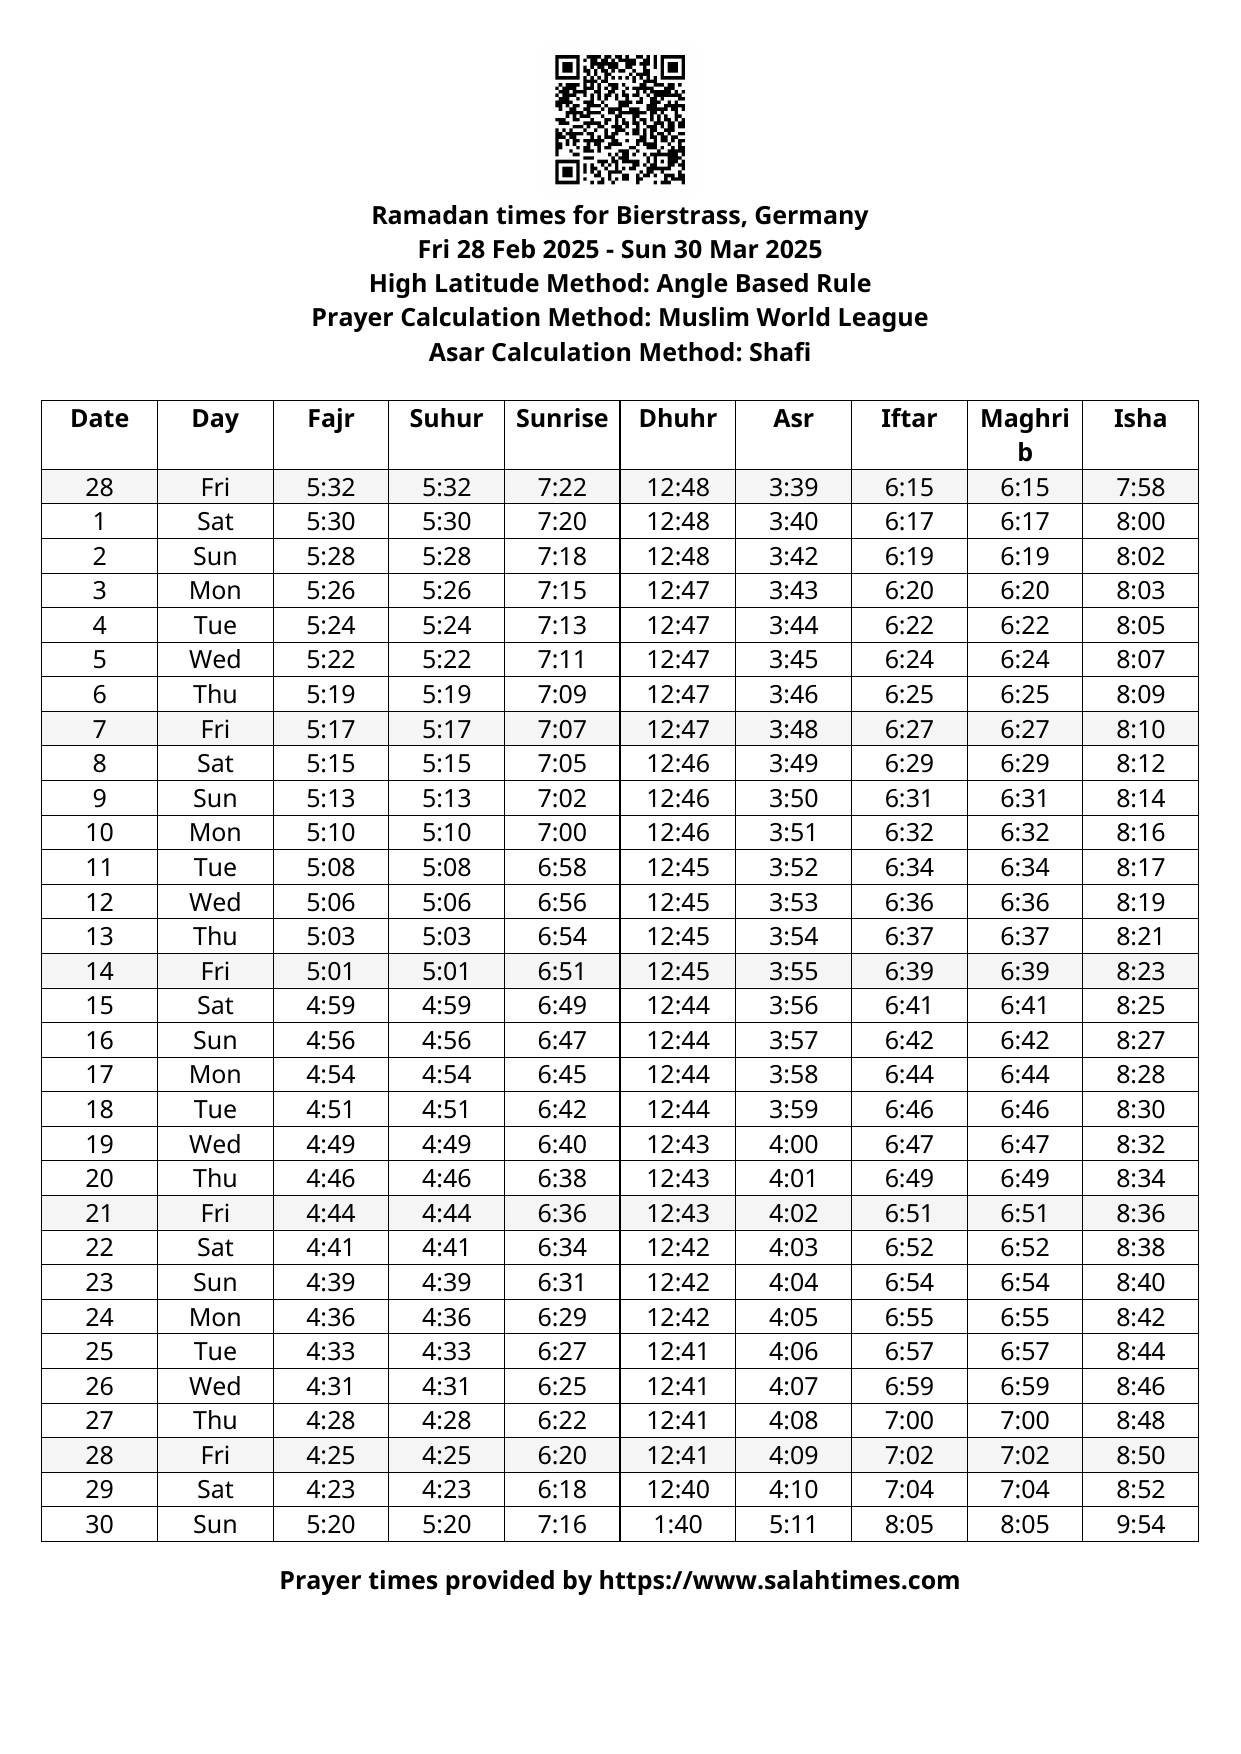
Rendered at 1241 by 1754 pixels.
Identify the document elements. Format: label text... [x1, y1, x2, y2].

table_cell 5:10 [274, 816, 388, 849]
table_cell 1 [42, 504, 157, 538]
table_cell 3:49 [736, 746, 851, 780]
table_cell 5:32 [389, 470, 504, 503]
table_cell Sun [158, 781, 273, 814]
text High Latitude Method: Angle Based Rule [42, 266, 1198, 300]
table_cell 6:27 [968, 712, 1082, 745]
table_cell Wed [158, 643, 273, 676]
table_cell 8:19 [1083, 885, 1198, 918]
table_cell 12:47 [621, 574, 735, 607]
table_cell 26 [42, 1369, 157, 1402]
table_cell 5:08 [389, 850, 504, 884]
table_cell 8:32 [1083, 1127, 1198, 1160]
table_cell 4:23 [389, 1473, 504, 1506]
table_cell 4:59 [274, 989, 388, 1022]
table_cell 8:07 [1083, 643, 1198, 676]
table_cell 6:34 [505, 1231, 619, 1264]
table_cell 12:44 [621, 1023, 735, 1057]
table_cell 4:41 [274, 1231, 388, 1264]
table_cell 8:05 [1083, 608, 1198, 642]
table_cell 6:22 [852, 608, 967, 642]
table_cell 5:11 [736, 1507, 851, 1541]
table_cell 4:56 [274, 1023, 388, 1057]
table_cell 12:41 [621, 1334, 735, 1368]
table_cell 5:06 [274, 885, 388, 918]
table_cell 4:51 [389, 1092, 504, 1126]
table_cell 4:25 [274, 1438, 388, 1472]
table_cell 12:44 [621, 989, 735, 1022]
table_cell 8:46 [1083, 1369, 1198, 1402]
table_cell Wed [158, 885, 273, 918]
table_cell 7:04 [968, 1473, 1082, 1506]
table_cell 3:59 [736, 1092, 851, 1126]
table_cell 12:47 [621, 712, 735, 745]
table_cell 6:42 [852, 1023, 967, 1057]
table_cell 15 [42, 989, 157, 1022]
table_cell 12:44 [621, 1058, 735, 1091]
table_cell 6:31 [505, 1265, 619, 1299]
table_cell 8:21 [1083, 919, 1198, 953]
table_cell 6:40 [505, 1127, 619, 1160]
table_cell 6:46 [968, 1092, 1082, 1126]
table_cell 5:15 [274, 746, 388, 780]
table_cell 3:43 [736, 574, 851, 607]
table_cell 6:52 [968, 1231, 1082, 1264]
table_cell 5:30 [389, 504, 504, 538]
table_cell 6:36 [505, 1196, 619, 1229]
table_cell 6:46 [852, 1092, 967, 1126]
table_cell Fri [158, 1438, 273, 1472]
table_cell 9 [42, 781, 157, 814]
table_cell 8:42 [1083, 1300, 1198, 1333]
table_cell 12 [42, 885, 157, 918]
table_cell 4:00 [736, 1127, 851, 1160]
table_header Dhuhr [621, 401, 735, 469]
table_cell 8:17 [1083, 850, 1198, 884]
table_cell 4:28 [274, 1404, 388, 1437]
table_cell 6:34 [852, 850, 967, 884]
table_cell 8:12 [1083, 746, 1198, 780]
table_cell 18 [42, 1092, 157, 1126]
table_cell 8:38 [1083, 1231, 1198, 1264]
table_cell 3:40 [736, 504, 851, 538]
table_cell 3:52 [736, 850, 851, 884]
table_cell 5:19 [274, 677, 388, 711]
table_cell 12:46 [621, 746, 735, 780]
table_cell 6:32 [968, 816, 1082, 849]
table_cell 3:53 [736, 885, 851, 918]
table_cell 6:51 [968, 1196, 1082, 1229]
table_cell 6:31 [852, 781, 967, 814]
table_cell 4:44 [274, 1196, 388, 1229]
table_cell 12:47 [621, 677, 735, 711]
table_cell 3:45 [736, 643, 851, 676]
table_cell 8:14 [1083, 781, 1198, 814]
table_cell 4:59 [389, 989, 504, 1022]
table_cell 3:58 [736, 1058, 851, 1091]
table_cell 5:17 [389, 712, 504, 745]
table_cell 8:05 [852, 1507, 967, 1541]
table_cell 4:36 [389, 1300, 504, 1333]
table_cell 20 [42, 1161, 157, 1195]
table_cell 4:33 [274, 1334, 388, 1368]
table_header Iftar [852, 401, 967, 469]
table_cell 6:27 [852, 712, 967, 745]
table_cell 6:29 [852, 746, 967, 780]
table_cell 6:56 [505, 885, 619, 918]
table_cell 12:48 [621, 504, 735, 538]
table_cell 5 [42, 643, 157, 676]
table_cell 4:25 [389, 1438, 504, 1472]
table_cell 2 [42, 539, 157, 572]
table_cell 5:06 [389, 885, 504, 918]
table_cell 5:01 [389, 954, 504, 987]
table_cell 6:22 [505, 1404, 619, 1437]
table_cell 6:49 [968, 1161, 1082, 1195]
table_cell 3:50 [736, 781, 851, 814]
table_cell 8:03 [1083, 574, 1198, 607]
table_cell Tue [158, 1334, 273, 1368]
table_cell Wed [158, 1127, 273, 1160]
table_cell 6:52 [852, 1231, 967, 1264]
table_cell 5:24 [389, 608, 504, 642]
table_cell 5:26 [274, 574, 388, 607]
table_cell 12:41 [621, 1369, 735, 1402]
table_cell 30 [42, 1507, 157, 1541]
table_cell 4:08 [736, 1404, 851, 1437]
table_cell 3:44 [736, 608, 851, 642]
table_cell 8:36 [1083, 1196, 1198, 1229]
table_cell 3:54 [736, 919, 851, 953]
table_cell 6 [42, 677, 157, 711]
table_cell 7:02 [505, 781, 619, 814]
table_cell Sat [158, 746, 273, 780]
table_header Isha [1083, 401, 1198, 469]
table_cell 5:26 [389, 574, 504, 607]
table_cell 6:15 [968, 470, 1082, 503]
table_cell 13 [42, 919, 157, 953]
table_cell Mon [158, 1300, 273, 1333]
table_cell 7:20 [505, 504, 619, 538]
table_cell 8:09 [1083, 677, 1198, 711]
table_cell 6:58 [505, 850, 619, 884]
table_cell 7:02 [852, 1438, 967, 1472]
table_cell 12:41 [621, 1438, 735, 1472]
table_cell 3:51 [736, 816, 851, 849]
table_cell 12:42 [621, 1231, 735, 1264]
table_cell 8:27 [1083, 1023, 1198, 1057]
table_cell 8:50 [1083, 1438, 1198, 1472]
table_header Sunrise [505, 401, 619, 469]
table_header Maghrib [968, 401, 1082, 469]
table_cell 22 [42, 1231, 157, 1264]
table_cell 6:25 [505, 1369, 619, 1402]
table_cell 6:49 [852, 1161, 967, 1195]
table_cell 8:23 [1083, 954, 1198, 987]
table_cell 6:54 [852, 1265, 967, 1299]
table_cell 7:09 [505, 677, 619, 711]
table_cell 6:15 [852, 470, 967, 503]
table_cell Fri [158, 1196, 273, 1229]
table_cell 12:41 [621, 1404, 735, 1437]
table_cell 29 [42, 1473, 157, 1506]
table_cell 6:25 [852, 677, 967, 711]
table_cell 3:56 [736, 989, 851, 1022]
table_cell 3:42 [736, 539, 851, 572]
table_cell 12:45 [621, 954, 735, 987]
table_cell 8:44 [1083, 1334, 1198, 1368]
table_cell Thu [158, 1161, 273, 1195]
table_cell 7:00 [852, 1404, 967, 1437]
text Fri 28 Feb 2025 - Sun 30 Mar 2025 [42, 232, 1198, 266]
table_cell 4 [42, 608, 157, 642]
table_cell 6:17 [852, 504, 967, 538]
table_cell Fri [158, 712, 273, 745]
table_cell 6:54 [505, 919, 619, 953]
table_cell 4:39 [274, 1265, 388, 1299]
table_cell 9:54 [1083, 1507, 1198, 1541]
table_cell 19 [42, 1127, 157, 1160]
table_cell 6:57 [968, 1334, 1082, 1368]
table_cell 8:28 [1083, 1058, 1198, 1091]
table_cell 7:00 [968, 1404, 1082, 1437]
table_cell 12:48 [621, 470, 735, 503]
table_cell 4:44 [389, 1196, 504, 1229]
table_cell 23 [42, 1265, 157, 1299]
table_cell 24 [42, 1300, 157, 1333]
text Prayer Calculation Method: Muslim World League [42, 300, 1198, 334]
table_cell 5:13 [389, 781, 504, 814]
table_cell 4:49 [389, 1127, 504, 1160]
table_cell 6:19 [968, 539, 1082, 572]
table_header Day [158, 401, 273, 469]
table_cell 8:05 [968, 1507, 1082, 1541]
table_cell 6:42 [505, 1092, 619, 1126]
table_cell Mon [158, 1058, 273, 1091]
table_cell 4:33 [389, 1334, 504, 1368]
table_cell 4:36 [274, 1300, 388, 1333]
table_cell 6:54 [968, 1265, 1082, 1299]
table_cell 6:34 [968, 850, 1082, 884]
table_cell 5:19 [389, 677, 504, 711]
table_cell 4:01 [736, 1161, 851, 1195]
table_cell Thu [158, 919, 273, 953]
table_cell 5:20 [389, 1507, 504, 1541]
table_cell 6:44 [968, 1058, 1082, 1091]
table_cell 6:24 [852, 643, 967, 676]
table_cell 6:36 [968, 885, 1082, 918]
table_cell 6:27 [505, 1334, 619, 1368]
table_cell 6:38 [505, 1161, 619, 1195]
table_cell 12:48 [621, 539, 735, 572]
table_cell 12:45 [621, 919, 735, 953]
table_cell 7:18 [505, 539, 619, 572]
table_cell 17 [42, 1058, 157, 1091]
table_cell 7:13 [505, 608, 619, 642]
table_cell 3:55 [736, 954, 851, 987]
table_cell 5:10 [389, 816, 504, 849]
table_cell 12:40 [621, 1473, 735, 1506]
picture [542, 41, 699, 198]
table_cell 6:22 [968, 608, 1082, 642]
table_cell Wed [158, 1369, 273, 1402]
table_cell 8:52 [1083, 1473, 1198, 1506]
table_cell 7:00 [505, 816, 619, 849]
table_cell 5:01 [274, 954, 388, 987]
table_cell 11 [42, 850, 157, 884]
table_cell 6:41 [852, 989, 967, 1022]
table_cell Thu [158, 677, 273, 711]
table_cell 4:46 [389, 1161, 504, 1195]
table_cell 5:13 [274, 781, 388, 814]
table_cell 6:55 [968, 1300, 1082, 1333]
table_cell 28 [42, 470, 157, 503]
table_cell 5:15 [389, 746, 504, 780]
table_cell 6:20 [505, 1438, 619, 1472]
table_cell 5:03 [389, 919, 504, 953]
table_cell 6:37 [852, 919, 967, 953]
table_cell 12:47 [621, 608, 735, 642]
text Prayer times provided by https://www.salahtimes.com [42, 1563, 1198, 1597]
table_cell 3:46 [736, 677, 851, 711]
table_cell 3:57 [736, 1023, 851, 1057]
table_cell 8:34 [1083, 1161, 1198, 1195]
table_cell Sun [158, 1507, 273, 1541]
table_cell 6:29 [968, 746, 1082, 780]
table_cell Fri [158, 954, 273, 987]
table_cell 8:02 [1083, 539, 1198, 572]
table_cell 6:32 [852, 816, 967, 849]
table_cell 4:07 [736, 1369, 851, 1402]
table_cell 4:39 [389, 1265, 504, 1299]
table_cell 12:45 [621, 850, 735, 884]
table_cell 5:30 [274, 504, 388, 538]
table_cell 6:19 [852, 539, 967, 572]
table_cell 6:47 [505, 1023, 619, 1057]
table_cell 7:04 [852, 1473, 967, 1506]
table_cell 4:51 [274, 1092, 388, 1126]
table_cell Fri [158, 470, 273, 503]
table_cell 4:06 [736, 1334, 851, 1368]
table_cell 5:28 [389, 539, 504, 572]
table_cell 7 [42, 712, 157, 745]
table_cell 4:03 [736, 1231, 851, 1264]
table_cell 8:40 [1083, 1265, 1198, 1299]
table_cell 4:04 [736, 1265, 851, 1299]
table_cell Tue [158, 1092, 273, 1126]
table_cell 6:44 [852, 1058, 967, 1091]
table_cell 7:11 [505, 643, 619, 676]
table_cell 4:09 [736, 1438, 851, 1472]
table_cell 5:08 [274, 850, 388, 884]
table_cell 4:28 [389, 1404, 504, 1437]
table_cell 5:03 [274, 919, 388, 953]
table_cell Mon [158, 574, 273, 607]
table_cell 1:40 [621, 1507, 735, 1541]
table_cell 6:41 [968, 989, 1082, 1022]
table_cell 12:44 [621, 1092, 735, 1126]
table_cell 4:23 [274, 1473, 388, 1506]
table_cell Sat [158, 1231, 273, 1264]
table_cell 6:51 [505, 954, 619, 987]
table_cell Tue [158, 608, 273, 642]
table_cell 6:51 [852, 1196, 967, 1229]
table_cell 4:05 [736, 1300, 851, 1333]
table_cell 6:39 [968, 954, 1082, 987]
table_cell 6:24 [968, 643, 1082, 676]
table_cell 6:31 [968, 781, 1082, 814]
table_cell 6:39 [852, 954, 967, 987]
table_cell 12:46 [621, 816, 735, 849]
table_cell 5:22 [274, 643, 388, 676]
table_cell 3:48 [736, 712, 851, 745]
table_cell 6:17 [968, 504, 1082, 538]
table_cell 5:22 [389, 643, 504, 676]
table_cell 6:57 [852, 1334, 967, 1368]
table_cell 4:54 [274, 1058, 388, 1091]
table_cell Sat [158, 504, 273, 538]
table_cell 3:39 [736, 470, 851, 503]
table_cell 6:36 [852, 885, 967, 918]
table_cell 6:47 [968, 1127, 1082, 1160]
table_cell 14 [42, 954, 157, 987]
table_cell 5:32 [274, 470, 388, 503]
table_cell 4:31 [274, 1369, 388, 1402]
table_cell 25 [42, 1334, 157, 1368]
table_cell 8:25 [1083, 989, 1198, 1022]
table_cell 6:45 [505, 1058, 619, 1091]
table_cell 7:58 [1083, 470, 1198, 503]
table_cell 21 [42, 1196, 157, 1229]
table_cell 5:24 [274, 608, 388, 642]
table_cell 12:43 [621, 1196, 735, 1229]
table_cell Sat [158, 989, 273, 1022]
table_header Fajr [274, 401, 388, 469]
table_cell Sun [158, 1023, 273, 1057]
table_cell 6:18 [505, 1473, 619, 1506]
table_cell 6:25 [968, 677, 1082, 711]
table_cell 4:31 [389, 1369, 504, 1402]
table_cell 6:49 [505, 989, 619, 1022]
table_cell 6:42 [968, 1023, 1082, 1057]
table_cell 4:46 [274, 1161, 388, 1195]
table_cell 8:16 [1083, 816, 1198, 849]
table_cell 12:42 [621, 1265, 735, 1299]
table_cell 7:05 [505, 746, 619, 780]
table_cell 6:20 [968, 574, 1082, 607]
table_cell 8 [42, 746, 157, 780]
table_cell 4:54 [389, 1058, 504, 1091]
table_cell 6:37 [968, 919, 1082, 953]
table_cell 12:46 [621, 781, 735, 814]
table_header Asr [736, 401, 851, 469]
table_cell 12:45 [621, 885, 735, 918]
table_cell 6:59 [852, 1369, 967, 1402]
text Asar Calculation Method: Shafi [42, 334, 1198, 368]
table_cell 28 [42, 1438, 157, 1472]
table_cell 4:10 [736, 1473, 851, 1506]
table_cell Sat [158, 1473, 273, 1506]
text Ramadan times for Bierstrass, Germany [42, 198, 1198, 232]
table_cell Sun [158, 1265, 273, 1299]
table_cell 7:22 [505, 470, 619, 503]
table_cell Tue [158, 850, 273, 884]
table_cell 8:00 [1083, 504, 1198, 538]
table_cell 7:15 [505, 574, 619, 607]
table_header Date [42, 401, 157, 469]
table_cell 12:43 [621, 1127, 735, 1160]
table_cell 7:07 [505, 712, 619, 745]
table_cell 5:20 [274, 1507, 388, 1541]
table_cell 4:41 [389, 1231, 504, 1264]
table_cell 6:59 [968, 1369, 1082, 1402]
table_cell 6:47 [852, 1127, 967, 1160]
table_cell 12:47 [621, 643, 735, 676]
table_cell 8:30 [1083, 1092, 1198, 1126]
table_cell 5:17 [274, 712, 388, 745]
table_header Suhur [389, 401, 504, 469]
table_cell 12:43 [621, 1161, 735, 1195]
table_cell 7:02 [968, 1438, 1082, 1472]
table_cell 4:49 [274, 1127, 388, 1160]
table_cell 27 [42, 1404, 157, 1437]
table_cell 8:10 [1083, 712, 1198, 745]
table_cell 4:02 [736, 1196, 851, 1229]
table_cell 3 [42, 574, 157, 607]
table_cell 6:29 [505, 1300, 619, 1333]
table_cell Sun [158, 539, 273, 572]
table_cell 5:28 [274, 539, 388, 572]
table_cell 7:16 [505, 1507, 619, 1541]
table_cell 10 [42, 816, 157, 849]
table_cell Thu [158, 1404, 273, 1437]
table_cell 4:56 [389, 1023, 504, 1057]
table_cell 16 [42, 1023, 157, 1057]
table_cell 6:20 [852, 574, 967, 607]
table_cell 8:48 [1083, 1404, 1198, 1437]
table_cell 6:55 [852, 1300, 967, 1333]
table_cell Mon [158, 816, 273, 849]
table_cell 12:42 [621, 1300, 735, 1333]
